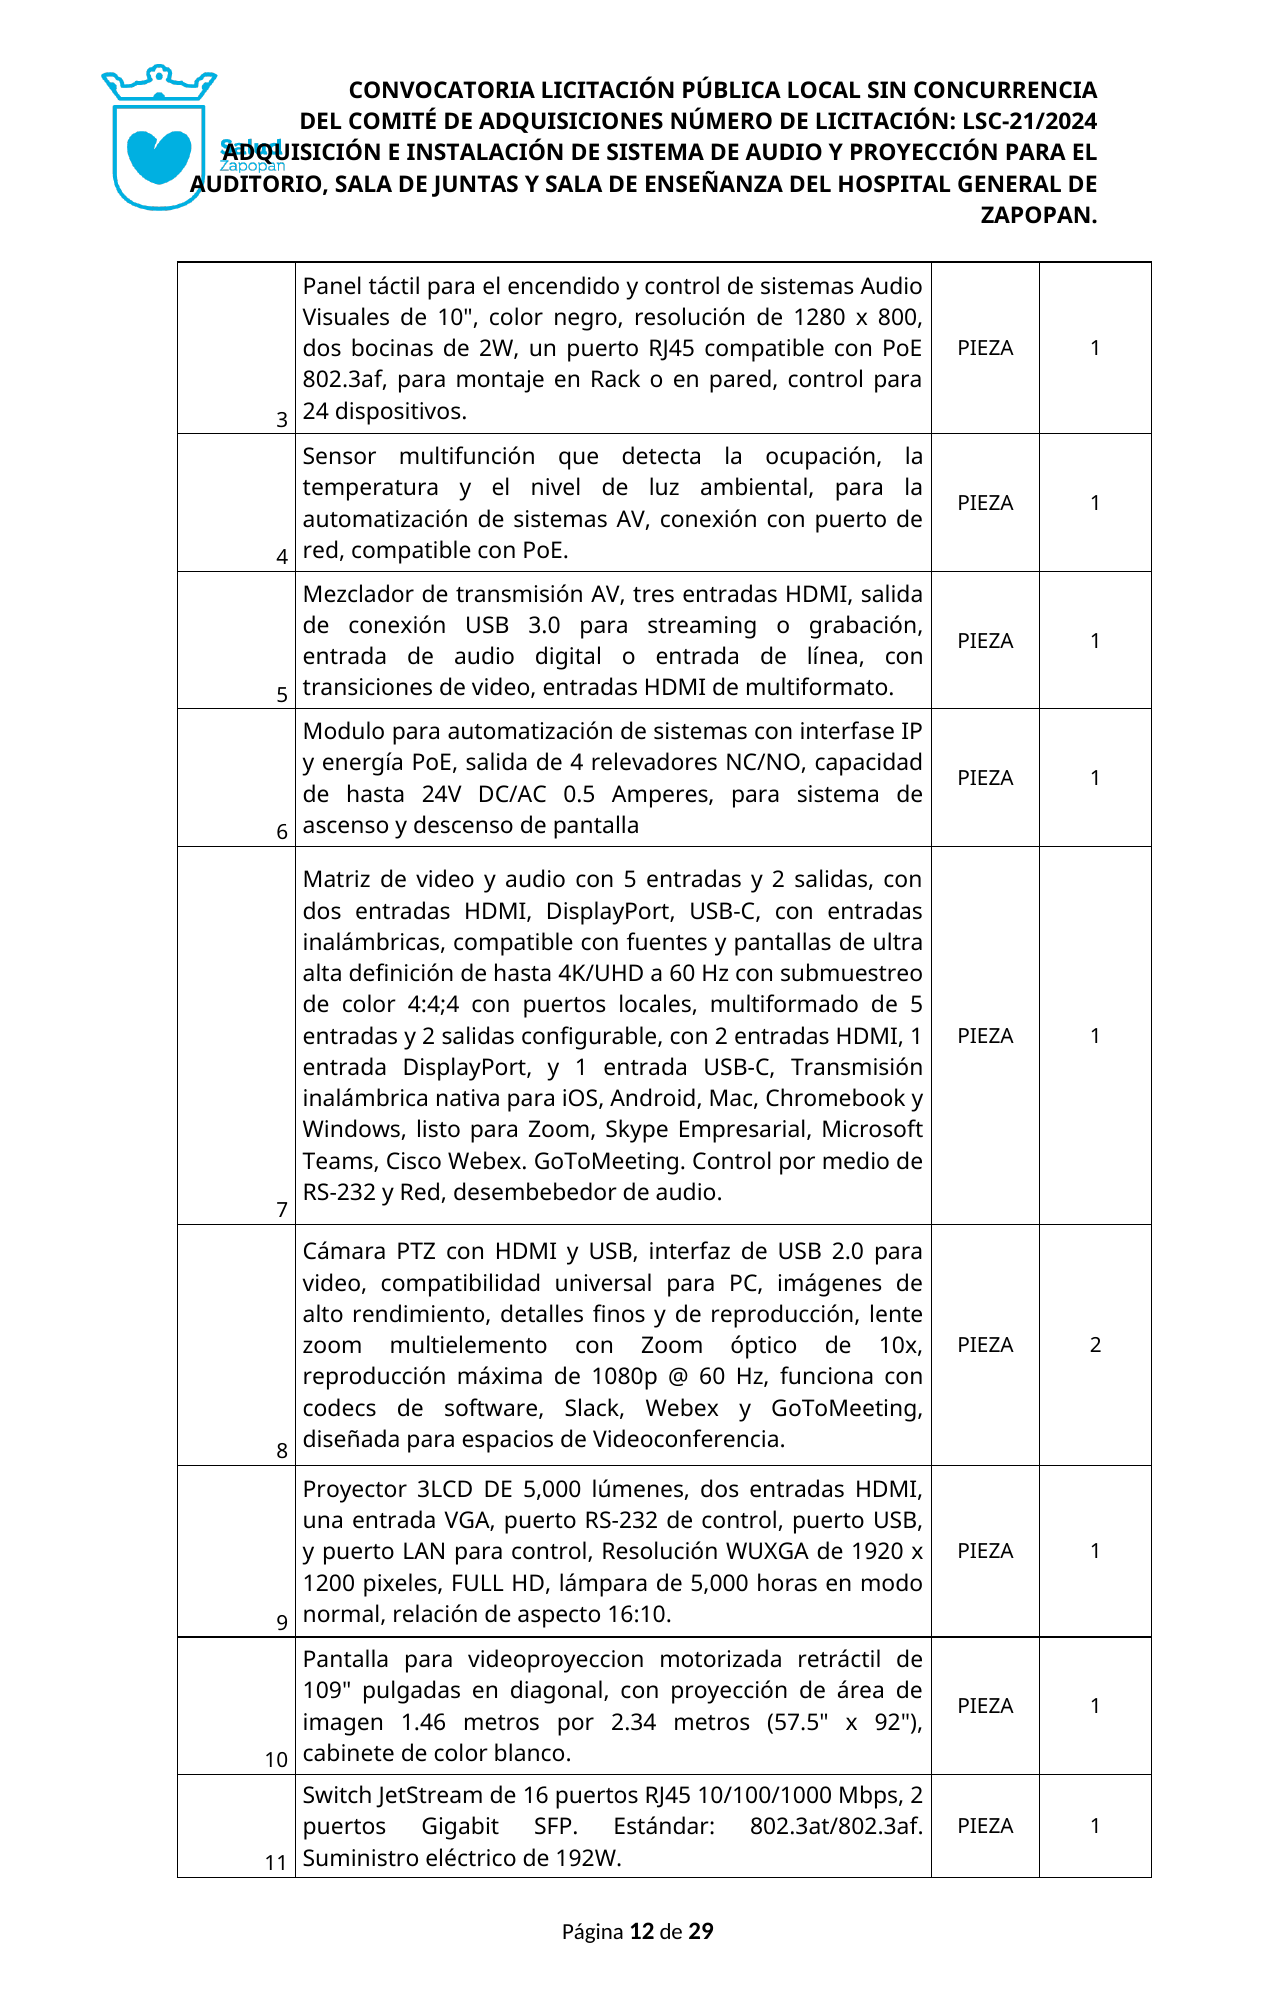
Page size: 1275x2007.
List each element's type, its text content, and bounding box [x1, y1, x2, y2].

picture [97, 63, 290, 220]
table_cell PIEZA [932, 1225, 1039, 1464]
table_cell Cámara PTZ con HDMI y USB, interfaz de USB 2.0 para video, compatibilidad universal para PC, imágenes de alto rendimiento, detalles finos y de reproducción, lente zoom multielemento con Zoom óptico de 10x, reproducción máxima de 1080p @ 60 Hz, funciona con codecs de software, Slack, Webex y GoToMeeting, diseñada para espacios de Videoconferencia. [296, 1225, 931, 1464]
table_cell PIEZA [932, 1775, 1039, 1877]
table_cell 3 [178, 263, 295, 433]
table_cell 1 [1040, 1638, 1151, 1774]
table_cell Proyector 3LCD DE 5,000 lúmenes, dos entradas HDMI, una entrada VGA, puerto RS-232 de control, puerto USB, y puerto LAN para control, Resolución WUXGA de 1920 x 1200 pixeles, FULL HD, lámpara de 5,000 horas en modo normal, relación de aspecto 16:10. [296, 1466, 931, 1636]
table_cell 4 [178, 434, 295, 571]
table_cell PIEZA [932, 263, 1039, 433]
table_cell 8 [178, 1225, 295, 1464]
table_cell Modulo para automatización de sistemas con interfase IP y energía PoE, salida de 4 relevadores NC/NO, capacidad de hasta 24V DC/AC 0.5 Amperes, para sistema de ascenso y descenso de pantalla [296, 709, 931, 846]
table_cell Mezclador de transmisión AV, tres entradas HDMI, salida de conexión USB 3.0 para streaming o grabación, entrada de audio digital o entrada de línea, con transiciones de video, entradas HDMI de multiformato. [296, 572, 931, 708]
table_cell Pantalla para videoproyeccion motorizada retráctil de 109" pulgadas en diagonal, con proyección de área de imagen 1.46 metros por 2.34 metros (57.5" x 92"), cabinete de color blanco. [296, 1638, 931, 1774]
table_cell PIEZA [932, 1466, 1039, 1636]
picture [108, 68, 211, 96]
table_cell PIEZA [932, 1638, 1039, 1774]
table_cell 1 [1040, 847, 1151, 1224]
table_cell 11 [178, 1775, 295, 1877]
table_cell 1 [1040, 1466, 1151, 1636]
table_cell 1 [1040, 263, 1151, 433]
table_cell 1 [1040, 1775, 1151, 1877]
table_cell 7 [178, 847, 295, 1224]
table_cell 5 [178, 572, 295, 708]
table_cell PIEZA [932, 434, 1039, 571]
table_cell 1 [1040, 434, 1151, 571]
table_cell 2 [1040, 1225, 1151, 1464]
table_cell 1 [1040, 572, 1151, 708]
table_cell Sensor multifunción que detecta la ocupación, la temperatura y el nivel de luz ambiental, para la automatización de sistemas AV, conexión con puerto de red, compatible con PoE. [296, 434, 931, 571]
table_cell Matriz de video y audio con 5 entradas y 2 salidas, con dos entradas HDMI, DisplayPort, USB-C, con entradas inalámbricas, compatible con fuentes y pantallas de ultra alta definición de hasta 4K/UHD a 60 Hz con submuestreo de color 4:4;4 con puertos locales, multiformado de 5 entradas y 2 salidas configurable, con 2 entradas HDMI, 1 entrada DisplayPort, y 1 entrada USB-C, Transmisión inalámbrica nativa para iOS, Android, Mac, Chromebook y Windows, listo para Zoom, Skype Empresarial, Microsoft Teams, Cisco Webex. GoToMeeting. Control por medio de RS-232 y Red, desembebedor de audio. [296, 847, 931, 1224]
table_cell PIEZA [932, 709, 1039, 846]
table_cell 6 [178, 709, 295, 846]
table_cell 9 [178, 1466, 295, 1636]
table_cell Switch JetStream de 16 puertos RJ45 10/100/1000 Mbps, 2 puertos Gigabit SFP. Estándar: 802.3at/802.3af. Suministro eléctrico de 192W. [296, 1775, 931, 1877]
table_cell 10 [178, 1638, 295, 1774]
table_cell PIEZA [932, 572, 1039, 708]
table_cell Panel táctil para el encendido y control de sistemas Audio Visuales de 10", color negro, resolución de 1280 x 800, dos bocinas de 2W, un puerto RJ45 compatible con PoE 802.3af, para montaje en Rack o en pared, control para 24 dispositivos. [296, 263, 931, 433]
table_cell 1 [1040, 709, 1151, 846]
table_cell PIEZA [932, 847, 1039, 1224]
